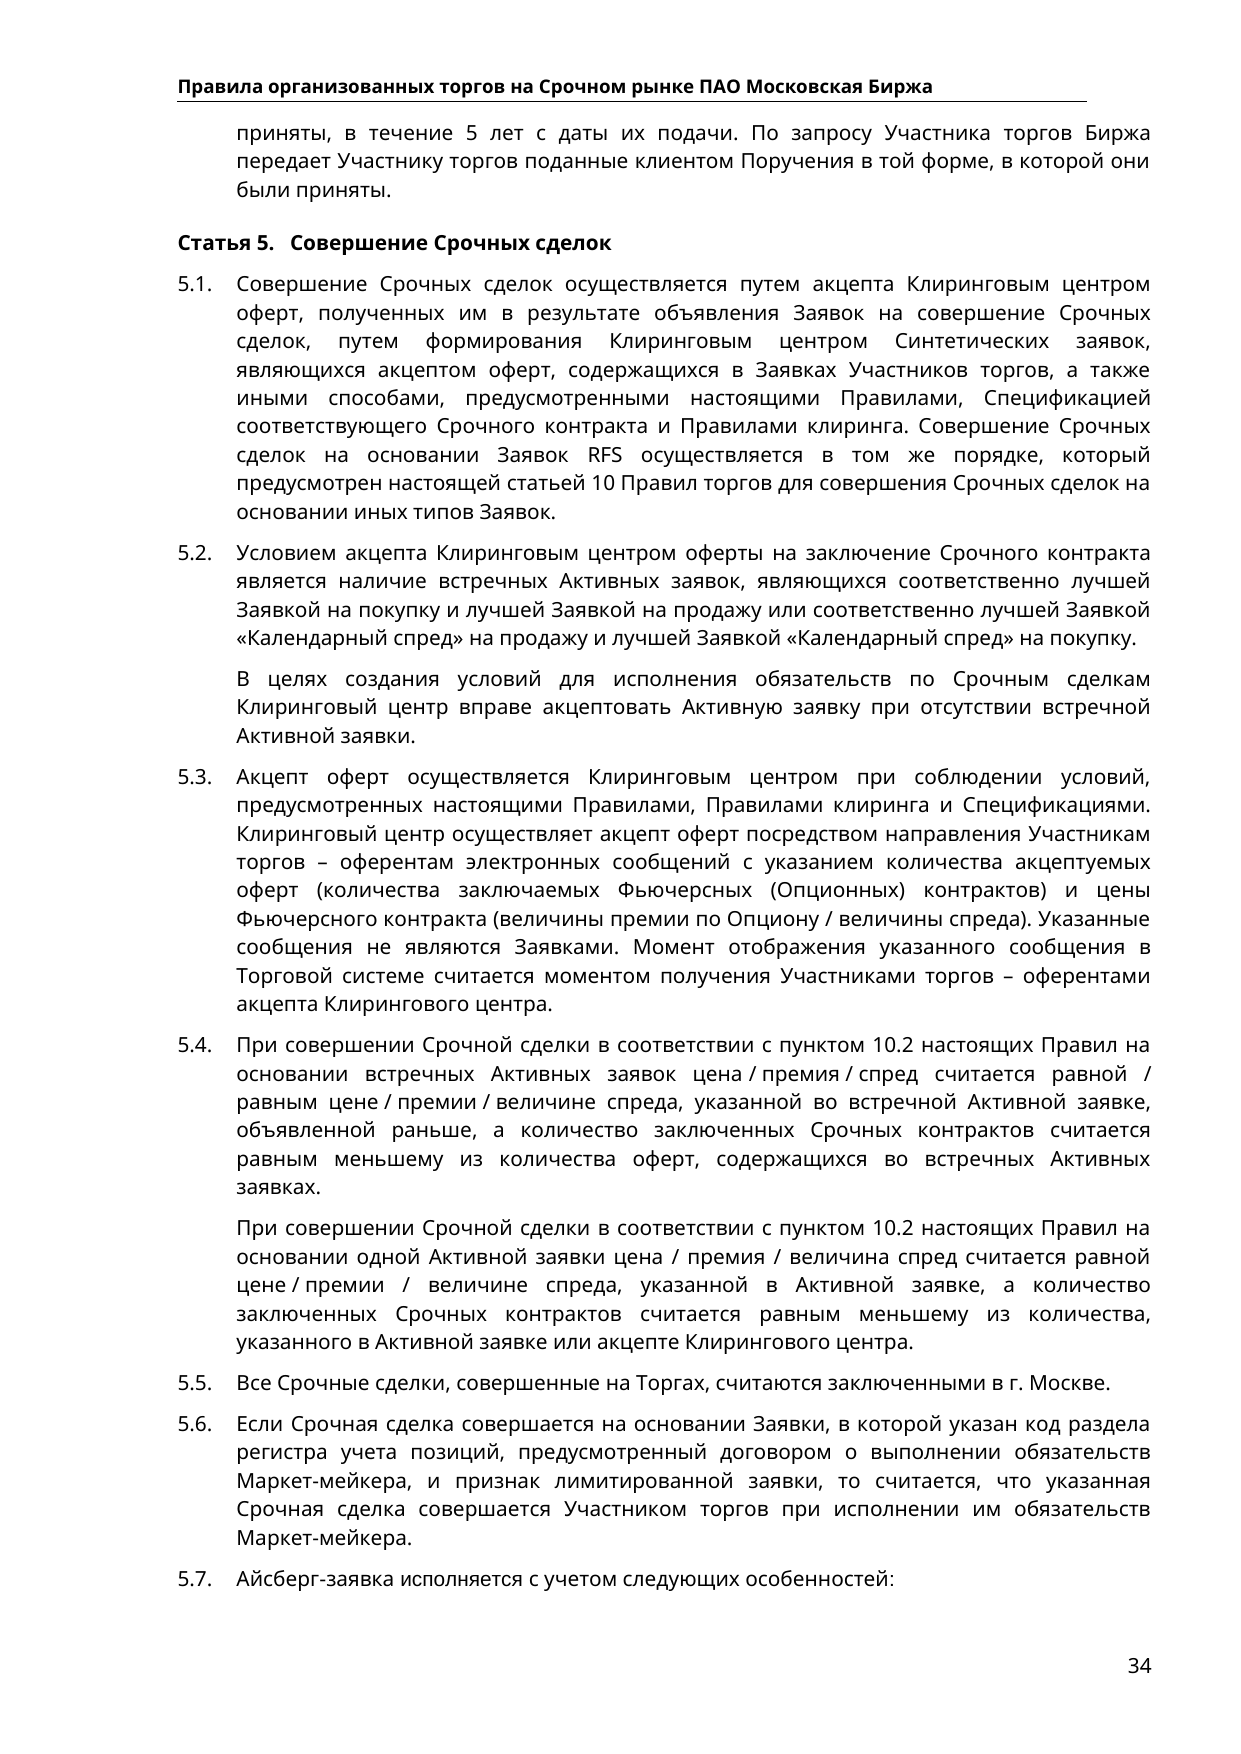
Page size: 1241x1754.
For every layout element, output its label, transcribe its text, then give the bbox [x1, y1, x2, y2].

text Совершение Срочных сделок осуществляется путем акцепта Клиринговым центром оферт, полученных им в результате объявления Заявок на совершение Срочных сделок, путем формирования Клиринговым центром Синтетических заявок, являющихся акцептом оферт, содержащихся в Заявках Участников торгов, а также иными способами, предусмотренными настоящими Правилами, Спецификацией соответствующего Срочного контракта и Правилами клиринга. Совершение Срочных сделок на основании Заявок RFS осуществляется в том же порядке, который предусмотрен настоящей статьей 10 Правил торгов для совершения Срочных сделок на основании иных типов Заявок. [177, 269, 1152, 525]
text Если Срочная сделка совершается на основании Заявки, в которой указан код раздела регистра учета позиций, предусмотренный договором о выполнении обязательств Маркет-мейкера, и признак лимитированной заявки, то считается, что указанная Срочная сделка совершается Участником торгов при исполнении им обязательств Маркет-мейкера. [177, 1409, 1152, 1551]
list В целях создания условий для исполнения обязательств по Срочным сделкам Клиринговый центр вправе акцептовать Активную заявку при отсутствии встречной Активной заявки. [236, 664, 1152, 749]
list При совершении Срочной сделки в соответствии с пунктом 10.2 настоящих Правил на основании одной Активной заявки цена / премия / величина спред считается равной цене / премии / величине спреда, указанной в Активной заявке, а количество заключенных Срочных контрактов считается равным меньшему из количества, указанного в Активной заявке или акцепте Клирингового центра. [236, 1213, 1152, 1356]
text Акцепт оферт осуществляется Клиринговым центром при соблюдении условий, предусмотренных настоящими Правилами, Правилами клиринга и Спецификациями. Клиринговый центр осуществляет акцепт оферт посредством направления Участникам торгов – оферентам электронных сообщений с указанием количества акцептуемых оферт (количества заключаемых Фьючерсных (Опционных) контрактов) и цены Фьючерсного контракта (величины премии по Опциону / величины спреда). Указанные сообщения не являются Заявками. Момент отображения указанного сообщения в Торговой системе считается моментом получения Участниками торгов – оферентами акцепта Клирингового центра. [177, 762, 1152, 1018]
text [177, 118, 1152, 203]
title Совершение Срочных сделок [177, 228, 1152, 257]
text Айсберг-заявка исполняется с учетом следующих особенностей: [177, 1564, 1152, 1592]
text При совершении Срочной сделки в соответствии с пунктом 10.2 настоящих Правил на основании встречных Активных заявок цена / премия / спред считается равной / равным цене / премии / величине спреда, указанной во встречной Активной заявке, объявленной раньше, а количество заключенных Срочных контрактов считается равным меньшему из количества оферт, содержащихся во встречных Активных заявках. [177, 1030, 1152, 1201]
text Все Срочные сделки, совершенные на Торгах, считаются заключенными в г. Москве. [177, 1368, 1152, 1397]
text Условием акцепта Клиринговым центром оферты на заключение Срочного контракта является наличие встречных Активных заявок, являющихся соответственно лучшей Заявкой на покупку и лучшей Заявкой на продажу или соответственно лучшей Заявкой «Календарный спред» на продажу и лучшей Заявкой «Календарный спред» на покупку. [177, 538, 1152, 652]
